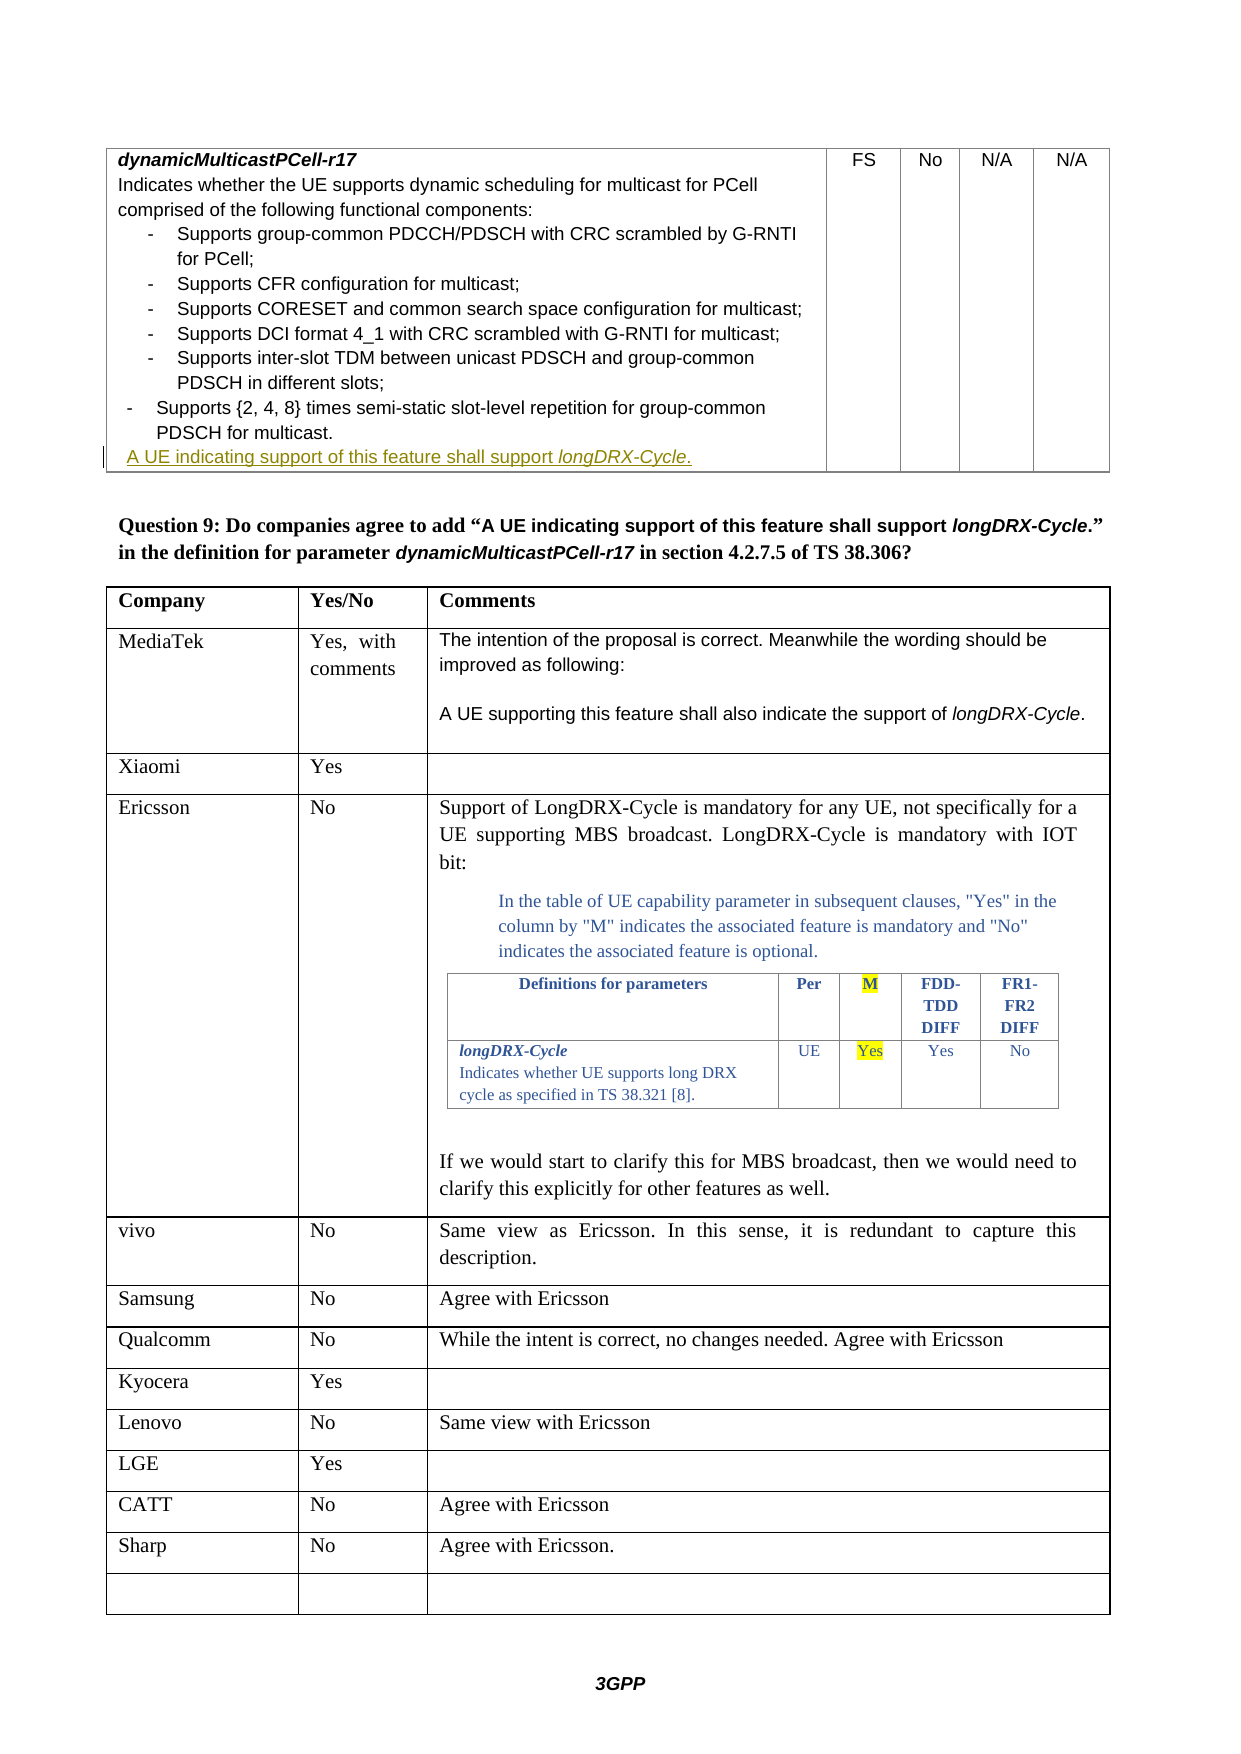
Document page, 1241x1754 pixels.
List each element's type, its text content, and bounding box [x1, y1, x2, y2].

table_cell [428, 1451, 1109, 1491]
table_cell Samsung [107, 1286, 298, 1326]
table_cell [107, 1574, 298, 1614]
table_cell [428, 754, 1109, 794]
text Question 9: Do companies agree to add “A UE indicating support of this feature shall support longDRX-Cycle.” in the definition for parameter dynamicMulticastPCell-r17 in section 4.2.7.5 of TS 38.306? [118, 512, 1122, 564]
table_cell MediaTek [107, 629, 298, 753]
table_cell No [299, 1410, 427, 1450]
table_header No [901, 149, 959, 471]
table_cell Yes [299, 754, 427, 794]
table_header FS [827, 149, 900, 471]
table_cell Agree with Ericsson. [428, 1533, 1109, 1573]
table_cell Same view as Ericsson. In this sense, it is redundant to capture this description. [428, 1218, 1109, 1285]
table_cell Qualcomm [107, 1328, 298, 1367]
table_cell No [299, 1218, 427, 1285]
table_cell No [299, 795, 427, 1216]
table_header Company [107, 588, 298, 628]
table_cell Yes [299, 1451, 427, 1491]
table_cell Same view with Ericsson [428, 1410, 1109, 1450]
table_cell No [299, 1328, 427, 1367]
table_header Yes/No [299, 588, 427, 628]
table_cell Yes [299, 1369, 427, 1409]
table_cell Kyocera [107, 1369, 298, 1409]
table_cell No [299, 1492, 427, 1532]
table_cell Sharp [107, 1533, 298, 1573]
table_cell LGE [107, 1451, 298, 1491]
table_cell Agree with Ericsson [428, 1286, 1109, 1326]
table_cell [428, 1369, 1109, 1409]
table_cell No [299, 1286, 427, 1326]
table_cell Ericsson [107, 795, 298, 1216]
table_header dynamicMulticastPCell-r17 Indicates whether the UE supports dynamic scheduling for multicast for PCell comprised of the following functional components: - Supports group-common PDCCH/PDSCH with CRC scrambled by G-RNTI for PCell; - Supports CFR configuration for multicast; - Supports CORESET and common search space configuration for multicast; - Supports DCI format 4_1 with CRC scrambled with G-RNTI for multicast; - Supports inter-slot TDM between unicast PDSCH and group-common PDSCH in different slots; - Supports {2, 4, 8} times semi-static slot-level repetition for group-common PDSCH for multicast. [107, 149, 826, 471]
table_header N/A [960, 149, 1033, 471]
table_cell The intention of the proposal is correct. Meanwhile the wording should be improved as following: A UE supporting this feature shall also indicate the support of longDRX-Cycle. [428, 629, 1109, 753]
table_cell Yes, with comments [299, 629, 427, 753]
table_cell No [299, 1533, 427, 1573]
table_cell While the intent is correct, no changes needed. Agree with Ericsson [428, 1328, 1109, 1367]
table_cell CATT [107, 1492, 298, 1532]
table_cell vivo [107, 1218, 298, 1285]
table_cell [299, 1574, 427, 1614]
table_cell Support of LongDRX-Cycle is mandatory for any UE, not specifically for a UE supporting MBS broadcast. LongDRX-Cycle is mandatory with IOT bit: In the table of UE capability parameter in subsequent clauses, "Yes" in the column by "M" indicates the associated feature is mandatory and "No" indicates the associated feature is optional. If we would start to clarify this for MBS broadcast, then we would need to clarify this explicitly for other features as well. [428, 795, 1109, 1216]
table_header Comments [428, 588, 1109, 628]
table_cell Agree with Ericsson [428, 1492, 1109, 1532]
table_cell [428, 1574, 1109, 1614]
table_cell Xiaomi [107, 754, 298, 794]
table_cell Lenovo [107, 1410, 298, 1450]
table_header N/A [1034, 149, 1109, 471]
